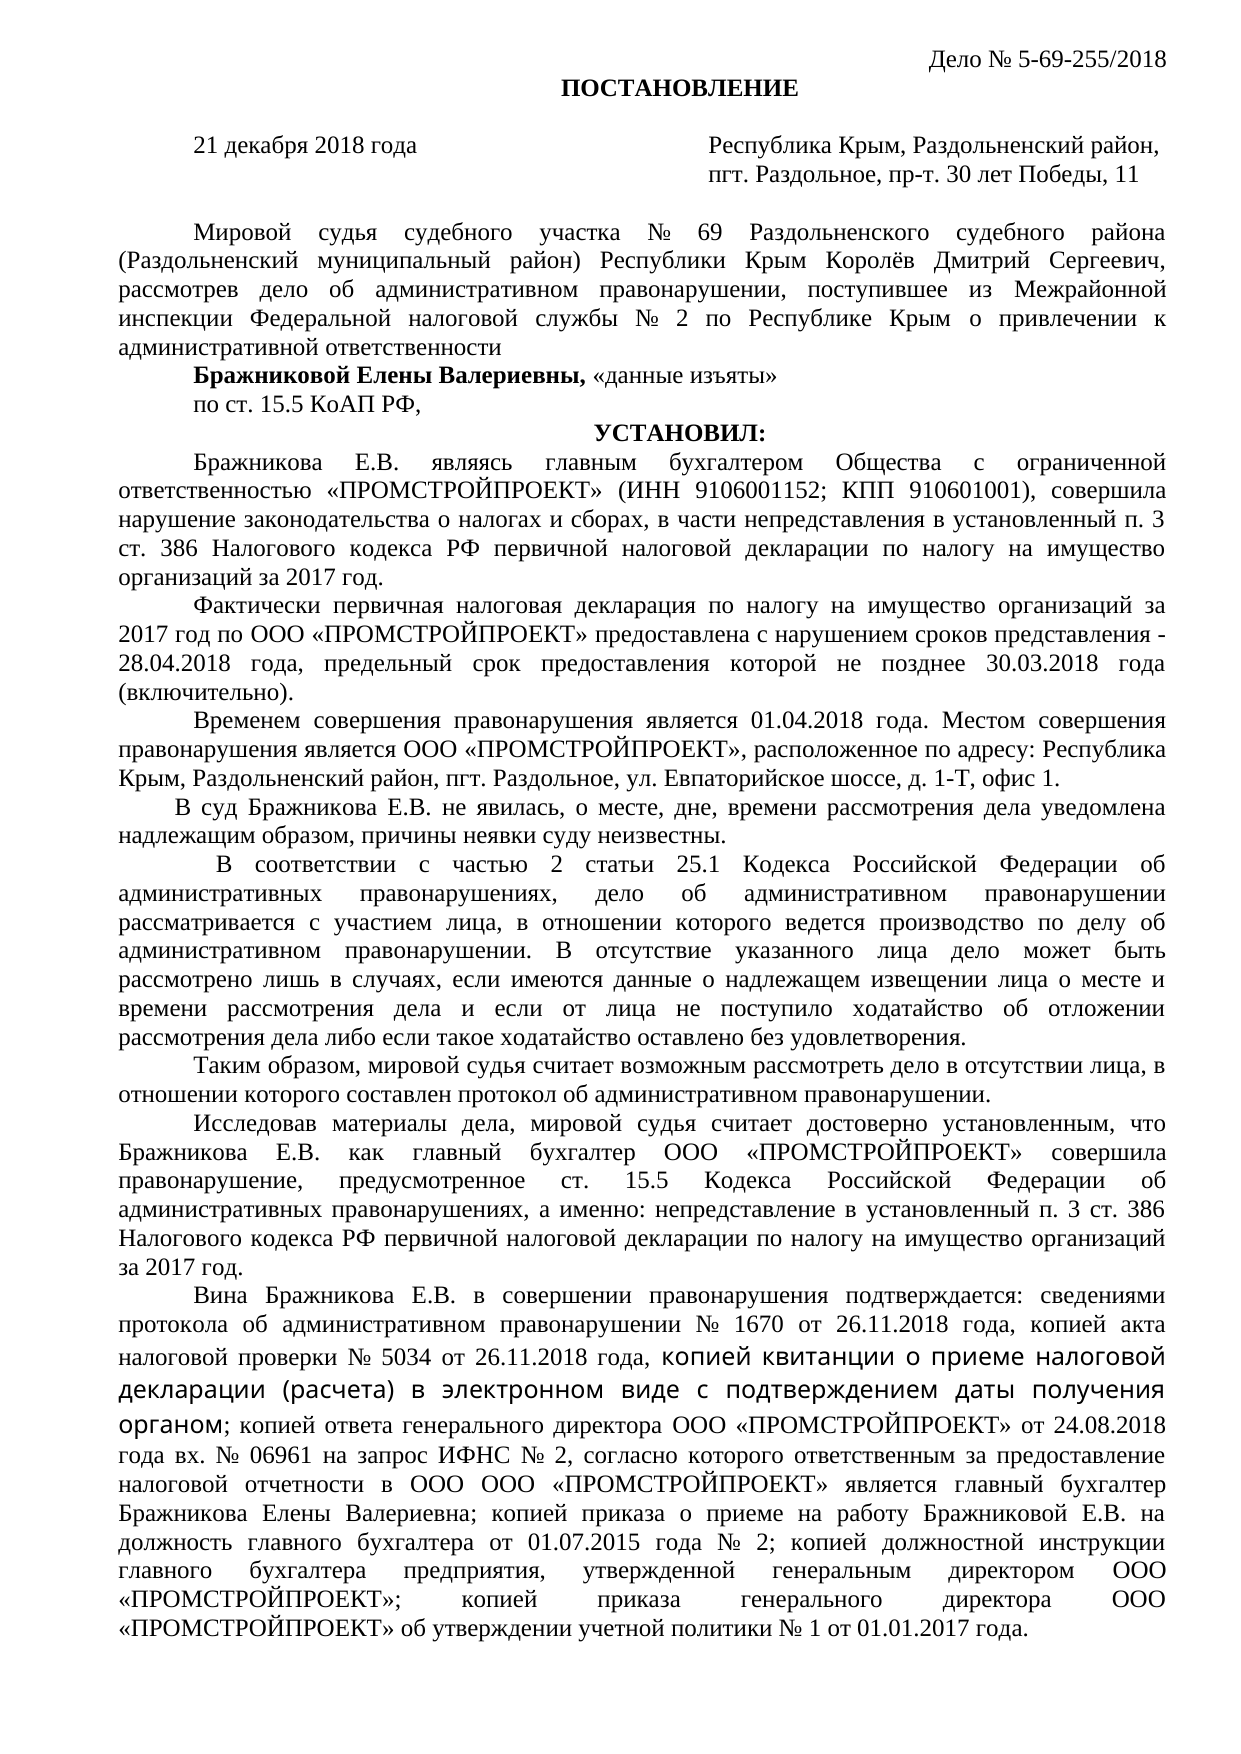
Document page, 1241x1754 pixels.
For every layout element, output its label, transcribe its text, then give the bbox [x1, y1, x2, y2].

text Мировой судья судебного участка № 69 Раздольненского судебного района (Раздольненский муниципальный район) Республики Крым Королёв Дмитрий Сергеевич, рассмотрев дело об административном правонарушении, поступившее из Межрайонной инспекции Федеральной налоговой службы № 2 по Республике Крым о привлечении к административной ответственности [118, 217, 1167, 361]
text пгт. Раздольное, пр-т. 30 лет Победы, 11 [633, 159, 1167, 188]
text 21 декабря 2018 года Республика Крым, Раздольненский район, [118, 131, 1167, 159]
text Бражникова Е.В. являясь главным бухгалтером Общества с ограниченной ответственностью «ПРОМСТРОЙПРОЕКТ» (ИНН 9106001152; КПП 910601001), совершила нарушение законодательства о налогах и сборах, в части непредставления в установленный п. 3 ст. 386 Налогового кодекса РФ первичной налоговой декларации по налогу на имущество организаций за 2017 год. [118, 447, 1167, 591]
text ПОСТАНОВЛЕНИЕ [118, 73, 1167, 102]
text Фактически первичная налоговая декларация по налогу на имущество организаций за 2017 год по ООО «ПРОМСТРОЙПРОЕКТ» предоставлена с нарушением сроков представления - 28.04.2018 года, предельный срок предоставления которой не позднее 30.03.2018 года (включительно). [118, 591, 1167, 706]
text Исследовав материалы дела, мировой судья считает достоверно установленным, что Бражникова Е.В. как главный бухгалтер ООО «ПРОМСТРОЙПРОЕКТ» совершила правонарушение, предусмотренное ст. 15.5 Кодекса Российской Федерации об административных правонарушениях, а именно: непредставление в установленный п. 3 ст. 386 Налогового кодекса РФ первичной налоговой декларации по налогу на имущество организаций за 2017 год. [118, 1108, 1167, 1281]
text по ст. 15.5 КоАП РФ, [118, 389, 1167, 418]
text Бражниковой Елены Валериевны, «данные изъяты» [118, 361, 1167, 389]
text Таким образом, мировой судья считает возможным рассмотреть дело в отсутствии лица, в отношении которого составлен протокол об административном правонарушении. [118, 1051, 1167, 1108]
text В соответствии с частью 2 статьи 25.1 Кодекса Российской Федерации об административных правонарушениях, дело об административном правонарушении рассматривается с участием лица, в отношении которого ведется производство по делу об административном правонарушении. В отсутствие указанного лица дело может быть рассмотрено лишь в случаях, если имеются данные о надлежащем извещении лица о месте и времени рассмотрения дела и если от лица не поступило ходатайство об отложении рассмотрения дела либо если такое ходатайство оставлено без удовлетворения. [118, 849, 1167, 1051]
text Дело № 5-69-255/2018 [118, 44, 1167, 73]
text Временем совершения правонарушения является 01.04.2018 года. Местом совершения правонарушения является ООО «ПРОМСТРОЙПРОЕКТ», расположенное по адресу: Республика Крым, Раздольненский район, пгт. Раздольное, ул. Евпаторийское шоссе, д. 1-Т, офис 1. [118, 706, 1167, 792]
text В суд Бражникова Е.В. не явилась, о месте, дне, времени рассмотрения дела уведомлена надлежащим образом, причины неявки суду неизвестны. [118, 792, 1167, 849]
text УСТАНОВИЛ: [118, 418, 1167, 447]
text Вина Бражникова Е.В. в совершении правонарушения подтверждается: сведениями протокола об административном правонарушении № 1670 от 26.11.2018 года, копией акта налоговой проверки № 5034 от 26.11.2018 года, копией квитанции о приеме налоговой декларации (расчета) в электронном виде с подтверждением даты получения органом; копией ответа генерального директора ООО «ПРОМСТРОЙПРОЕКТ» от 24.08.2018 года вх. № 06961 на запрос ИФНС № 2, согласно которого ответственным за предоставление налоговой отчетности в ООО ООО «ПРОМСТРОЙПРОЕКТ» является главный бухгалтер Бражникова Елены Валериевна; копией приказа о приеме на работу Бражниковой Е.В. на должность главного бухгалтера от 01.07.2015 года № 2; копией должностной инструкции главного бухгалтера предприятия, утвержденной генеральным директором ООО «ПРОМСТРОЙПРОЕКТ»; копией приказа генерального директора ООО «ПРОМСТРОЙПРОЕКТ» об утверждении учетной политики № 1 от 01.01.2017 года. [118, 1281, 1167, 1642]
